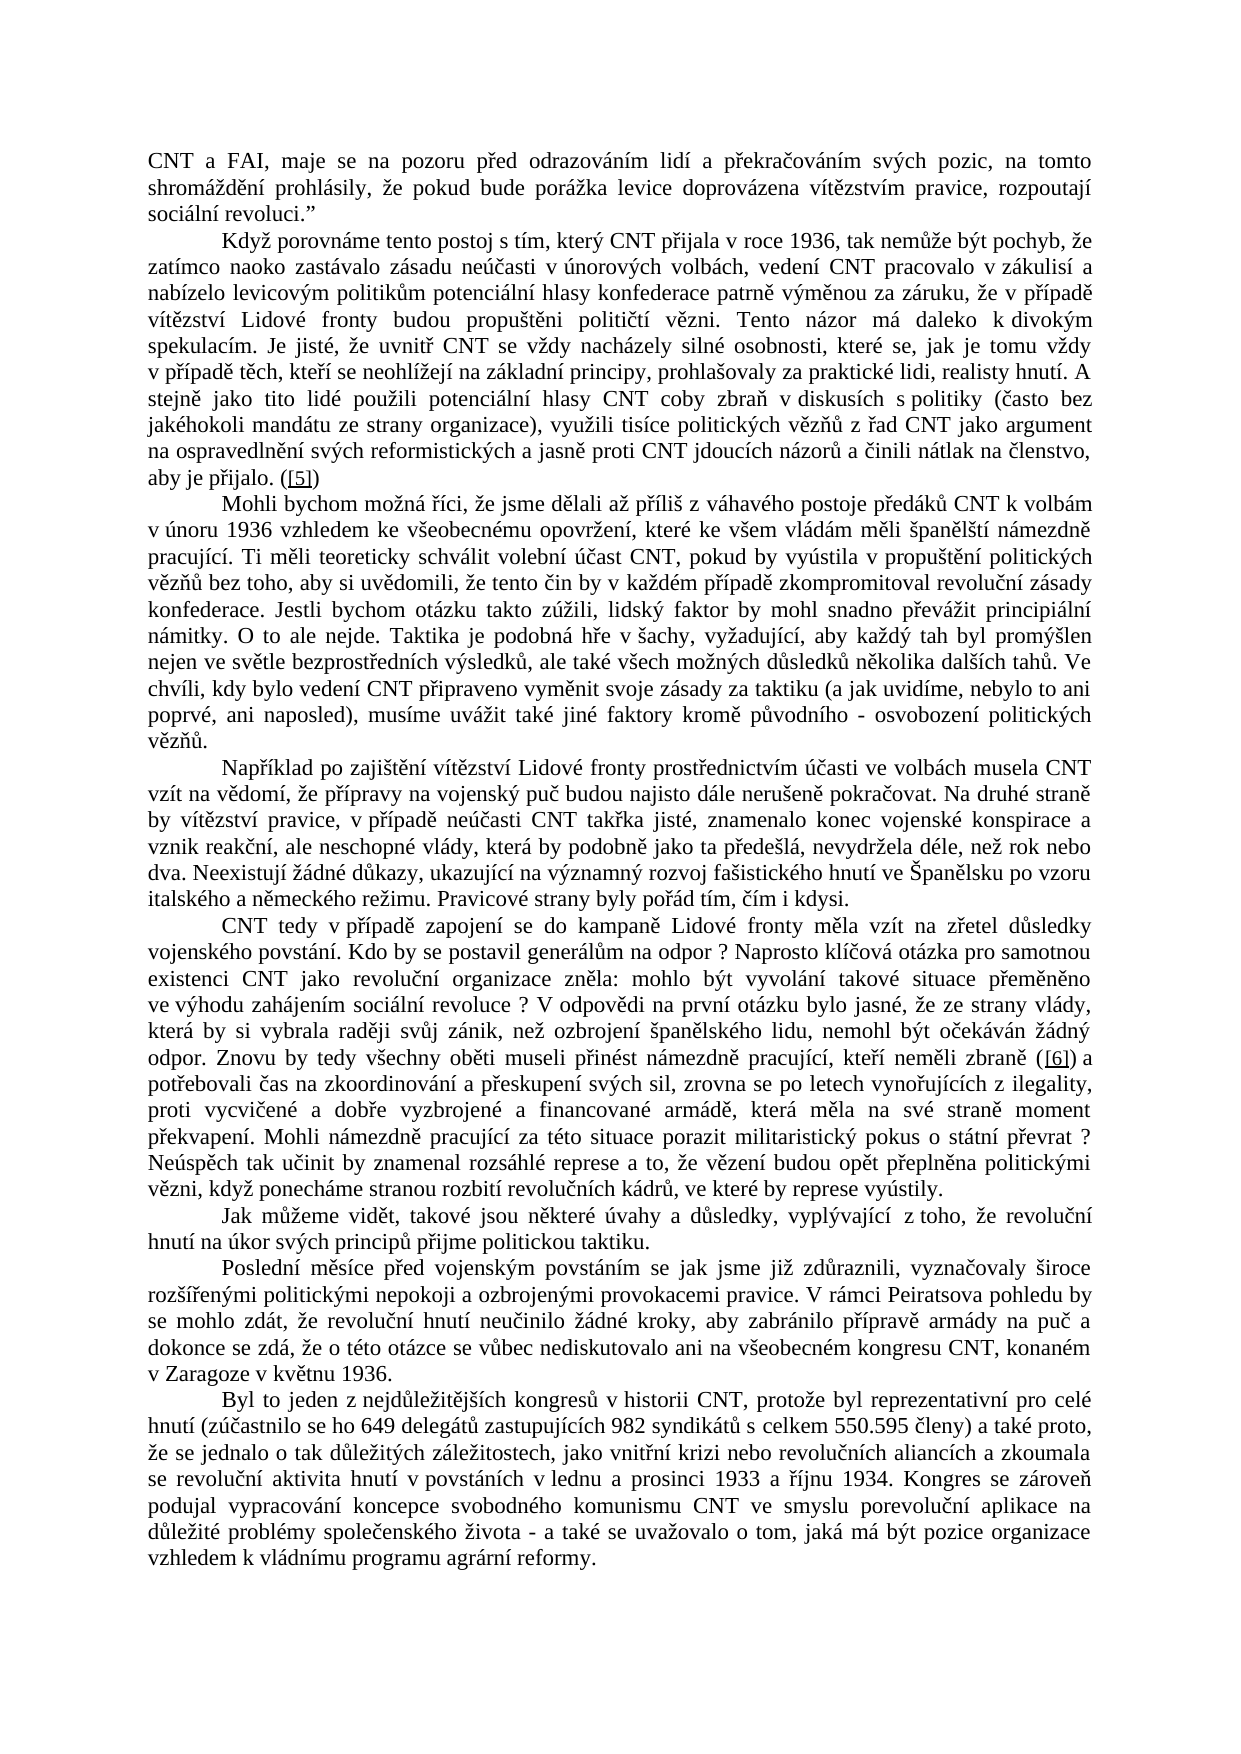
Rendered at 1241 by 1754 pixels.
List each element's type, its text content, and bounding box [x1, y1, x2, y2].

text Poslední měsíce před vojenským povstáním se jak jsme již zdůraznili, vyznačovaly široce rozšířenými politickými nepokoji a ozbrojenými provokacemi pravice. V rámci Peiratsova pohledu by se mohlo zdát, že revoluční hnutí neučinilo žádné kroky, aby zabránilo přípravě armády na puč a dokonce se zdá, že o této otázce se vůbec nediskutovalo ani na všeobecném kongresu CNT, konaném v Zaragoze v květnu 1936. [148, 1254, 1093, 1386]
text CNT tedy v případě zapojení se do kampaně Lidové fronty měla vzít na zřetel důsledky vojenského povstání. Kdo by se postavil generálům na odpor ? Naprosto klíčová otázka pro samotnou existenci CNT jako revoluční organizace zněla: mohlo být vyvolání takové situace přeměněno ve výhodu zahájením sociální revoluce ? V odpovědi na první otázku bylo jasné, že ze strany vlády, která by si vybrala raději svůj zánik, než ozbrojení španělského lidu, nemohl být očekáván žádný odpor. Znovu by tedy všechny oběti museli přinést námezdně pracující, kteří neměli zbraně ([6]) a potřebovali čas na zkoordinování a přeskupení svých sil, zrovna se po letech vynořujících z ilegality, proti vycvičené a dobře vyzbrojené a financované armádě, která měla na své straně moment překvapení. Mohli námezdně pracující za této situace porazit militaristický pokus o státní převrat ? Neúspěch tak učinit by znamenal rozsáhlé represe a to, že vězení budou opět přeplněna politickými vězni, když ponecháme stranou rozbití revolučních kádrů, ve které by represe vyústily. [148, 912, 1093, 1202]
text Jak můžeme vidět, takové jsou některé úvahy a důsledky, vyplývající z toho, že revoluční hnutí na úkor svých principů přijme politickou taktiku. [148, 1202, 1093, 1254]
text Když porovnáme tento postoj s tím, který CNT přijala v roce 1936, tak nemůže být pochyb, že zatímco naoko zastávalo zásadu neúčasti v únorových volbách, vedení CNT pracovalo v zákulisí a nabízelo levicovým politikům potenciální hlasy konfederace patrně výměnou za záruku, že v případě vítězství Lidové fronty budou propuštěni političtí vězni. Tento názor má daleko k divokým spekulacím. Je jisté, že uvnitř CNT se vždy nacházely silné osobnosti, které se, jak je tomu vždy v případě těch, kteří se neohlížejí na základní principy, prohlašovaly za praktické lidi, realisty hnutí. A stejně jako tito lidé použili potenciální hlasy CNT coby zbraň v diskusích s politiky (často bez jakéhokoli mandátu ze strany organizace), využili tisíce politických vězňů z řad CNT jako argument na ospravedlnění svých reformistických a jasně proti CNT jdoucích názorů a činili nátlak na členstvo, aby je přijalo. ([5]) [148, 227, 1093, 490]
text Byl to jeden z nejdůležitějších kongresů v historii CNT, protože byl reprezentativní pro celé hnutí (zúčastnilo se ho 649 delegátů zastupujících 982 syndikátů s celkem 550.595 členy) a také proto, že se jednalo o tak důležitých záležitostech, jako vnitřní krizi nebo revolučních aliancích a zkoumala se revoluční aktivita hnutí v povstáních v lednu a prosinci 1933 a říjnu 1934. Kongres se zároveň podujal vypracování koncepce svobodného komunismu CNT ve smyslu porevoluční aplikace na důležité problémy společenského života - a také se uvažovalo o tom, jaká má být pozice organizace vzhledem k vládnímu programu agrární reformy. [148, 1386, 1093, 1571]
text Mohli bychom možná říci, že jsme dělali až příliš z váhavého postoje předáků CNT k volbám v únoru 1936 vzhledem ke všeobecnému opovržení, které ke všem vládám měli španělští námezdně pracující. Ti měli teoreticky schválit volební účast CNT, pokud by vyústila v propuštění politických vězňů bez toho, aby si uvědomili, že tento čin by v každém případě zkompromitoval revoluční zásady konfederace. Jestli bychom otázku takto zúžili, lidský faktor by mohl snadno převážit principiální námitky. O to ale nejde. Taktika je podobná hře v šachy, vyžadující, aby každý tah byl promýšlen nejen ve světle bezprostředních výsledků, ale také všech možných důsledků několika dalších tahů. Ve chvíli, kdy bylo vedení CNT připraveno vyměnit svoje zásady za taktiku (a jak uvidíme, nebylo to ani poprvé, ani naposled), musíme uvážit také jiné faktory kromě původního - osvobození politických vězňů. [148, 490, 1093, 754]
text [148, 148, 1093, 227]
text Například po zajištění vítězství Lidové fronty prostřednictvím účasti ve volbách musela CNT vzít na vědomí, že přípravy na vojenský puč budou najisto dále nerušeně pokračovat. Na druhé straně by vítězství pravice, v případě neúčasti CNT takřka jisté, znamenalo konec vojenské konspirace a vznik reakční, ale neschopné vlády, která by podobně jako ta předešlá, nevydržela déle, než rok nebo dva. Neexistují žádné důkazy, ukazující na významný rozvoj fašistického hnutí ve Španělsku po vzoru italského a německého režimu. Pravicové strany byly pořád tím, čím i kdysi. [148, 754, 1093, 912]
